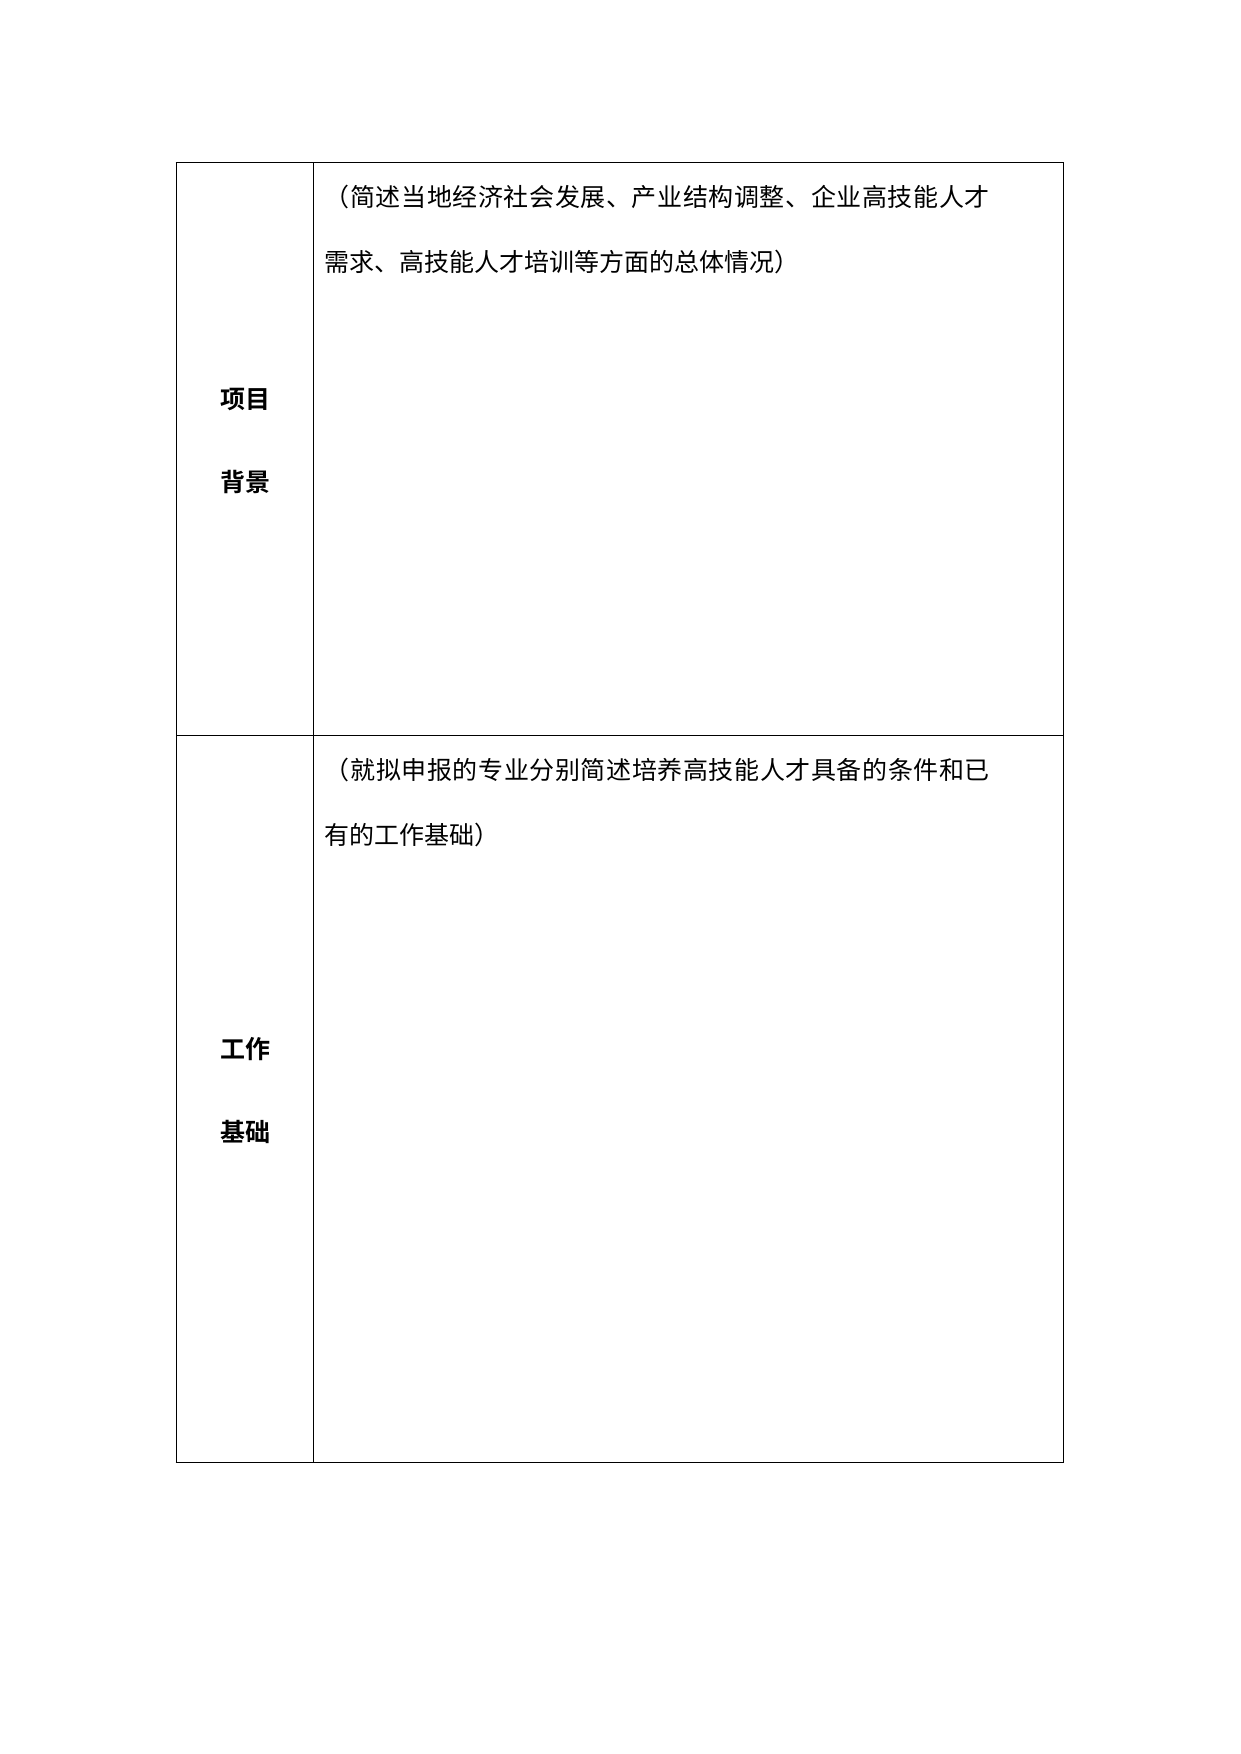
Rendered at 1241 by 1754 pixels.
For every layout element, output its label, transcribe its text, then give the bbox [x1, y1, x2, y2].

table_header 项目 背景 [177, 163, 313, 735]
table_cell 工作 基础 [177, 736, 313, 1462]
table_header （简述当地经济社会发展、产业结构调整、企业高技能人才需求、高技能人才培训等方面的总体情况） [314, 163, 1063, 735]
table_cell （就拟申报的专业分别简述培养高技能人才具备的条件和已有的工作基础） [314, 736, 1063, 1462]
